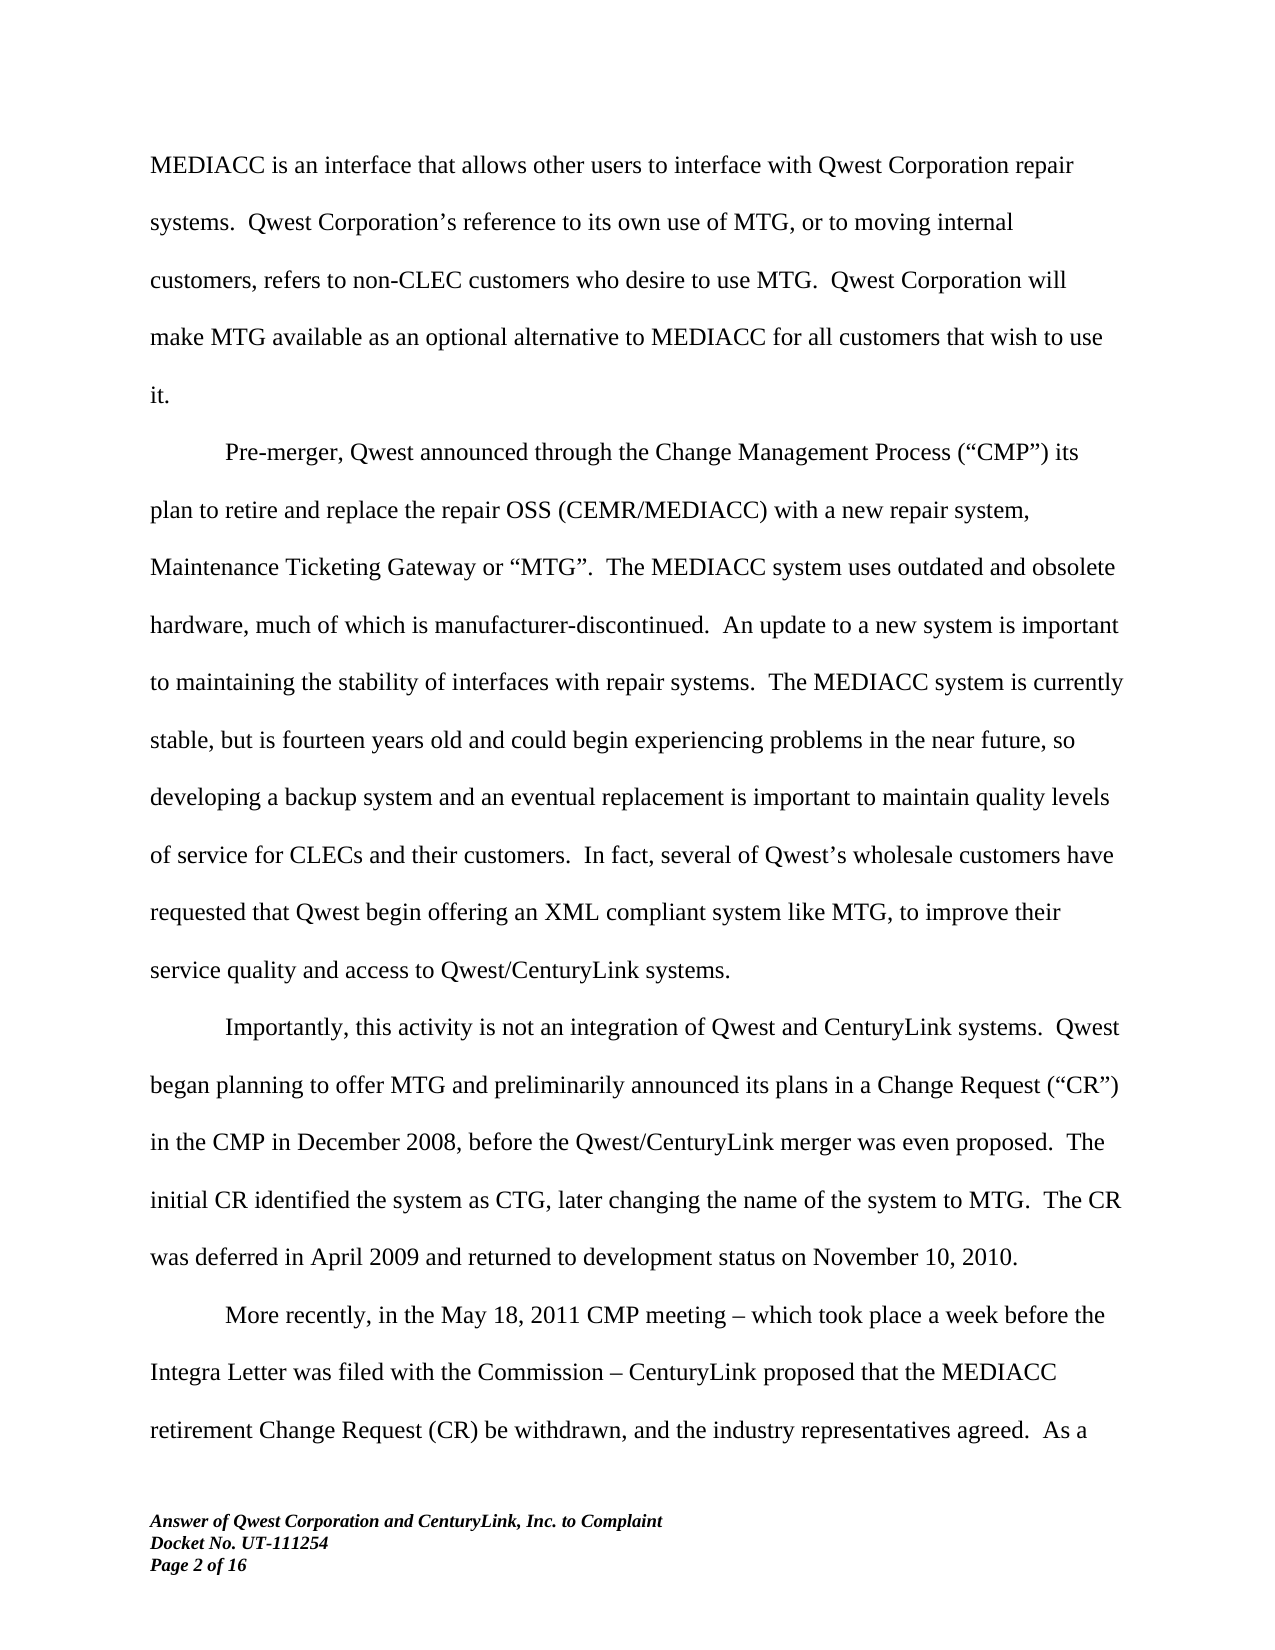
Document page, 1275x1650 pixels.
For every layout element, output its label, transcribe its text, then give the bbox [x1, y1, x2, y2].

list Importantly, this activity is not an integration of Qwest and CenturyLink systems. Qwest began planning to offer MTG and preliminarily announced its plans in a Change Request (“CR”) in the CMP in December 2008, before the Qwest/CenturyLink merger was even proposed. The initial CR identified the system as CTG, later changing the name of the system to MTG. The CR was deferred in April 2009 and returned to development status on November 10, 2010. [150, 1012, 1125, 1271]
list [150, 1300, 1125, 1444]
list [150, 150, 1125, 409]
list Pre-merger, Qwest announced through the Change Management Process (“CMP”) its plan to retire and replace the repair OSS (CEMR/MEDIACC) with a new repair system, Maintenance Ticketing Gateway or “MTG”. The MEDIACC system uses outdated and obsolete hardware, much of which is manufacturer-discontinued. An update to a new system is important to maintaining the stability of interfaces with repair systems. The MEDIACC system is currently stable, but is fourteen years old and could begin experiencing problems in the near future, so developing a backup system and an eventual replacement is important to maintain quality levels of service for CLECs and their customers. In fact, several of Qwest’s wholesale customers have requested that Qwest begin offering an XML compliant system like MTG, to improve their service quality and access to Qwest/CenturyLink systems. [150, 437, 1125, 984]
